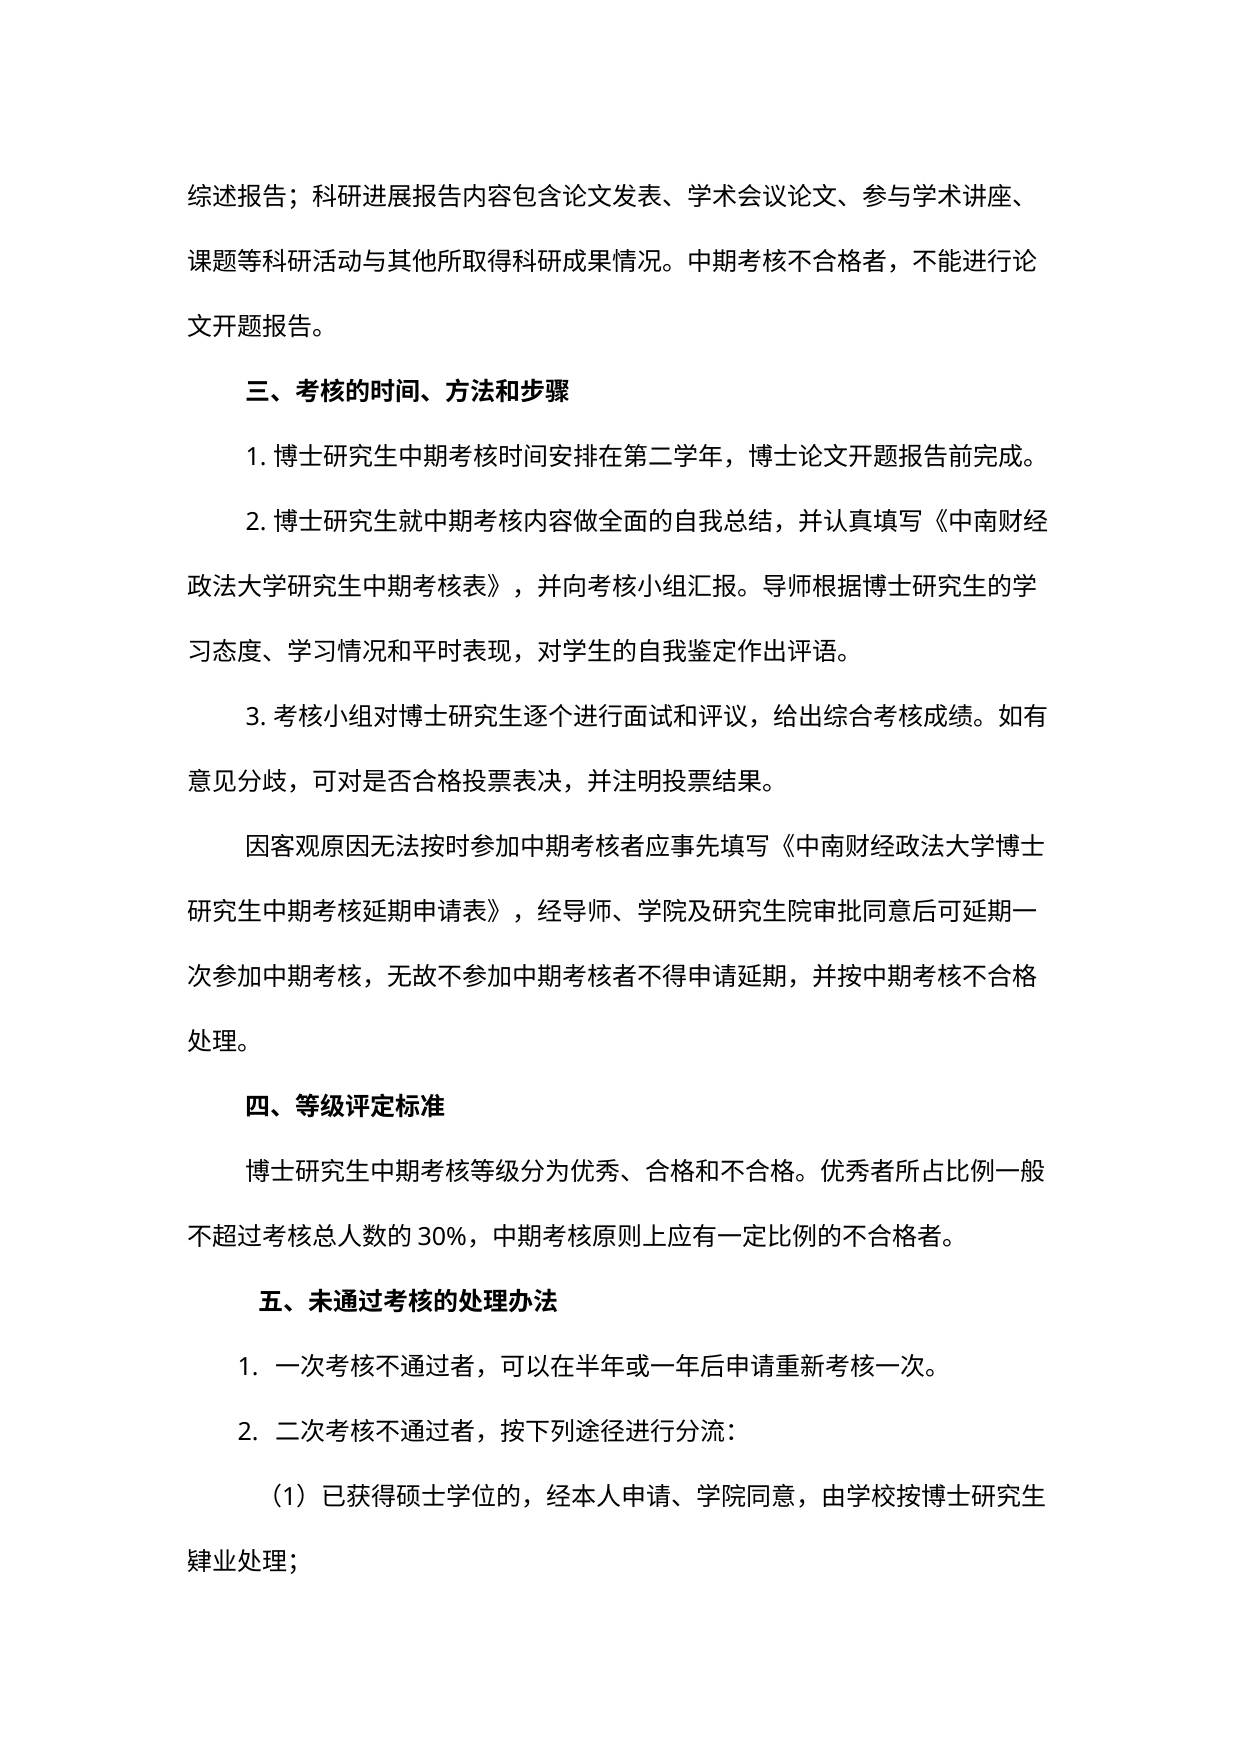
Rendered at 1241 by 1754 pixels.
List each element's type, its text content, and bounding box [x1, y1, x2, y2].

text 博士研究生中期考核等级分为优秀、合格和不合格。优秀者所占比例一般不超过考核总人数的30%，中期考核原则上应有一定比例的不合格者。 [187, 1137, 1053, 1267]
text 3. 考核小组对博士研究生逐个进行面试和评议，给出综合考核成绩。如有意见分歧，可对是否合格投票表决，并注明投票结果。 [187, 682, 1053, 812]
text 五、未通过考核的处理办法 [187, 1267, 1053, 1332]
list 一次考核不通过者，可以在半年或一年后申请重新考核一次。 [187, 1332, 1053, 1397]
text 三、考核的时间、方法和步骤 [187, 357, 1053, 422]
list 二次考核不通过者，按下列途径进行分流： [187, 1397, 1053, 1462]
text 1. 博士研究生中期考核时间安排在第二学年，博士论文开题报告前完成。 [187, 422, 1053, 487]
text 四、等级评定标准 [187, 1072, 1053, 1137]
text 2. 博士研究生就中期考核内容做全面的自我总结，并认真填写《中南财经政法大学研究生中期考核表》，并向考核小组汇报。导师根据博士研究生的学习态度、学习情况和平时表现，对学生的自我鉴定作出评语。 [187, 487, 1053, 682]
text （1）已获得硕士学位的，经本人申请、学院同意，由学校按博士研究生肄业处理； [187, 1462, 1053, 1592]
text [187, 162, 1053, 357]
text 因客观原因无法按时参加中期考核者应事先填写《中南财经政法大学博士研究生中期考核延期申请表》，经导师、学院及研究生院审批同意后可延期一次参加中期考核，无故不参加中期考核者不得申请延期，并按中期考核不合格处理。 [187, 812, 1053, 1072]
